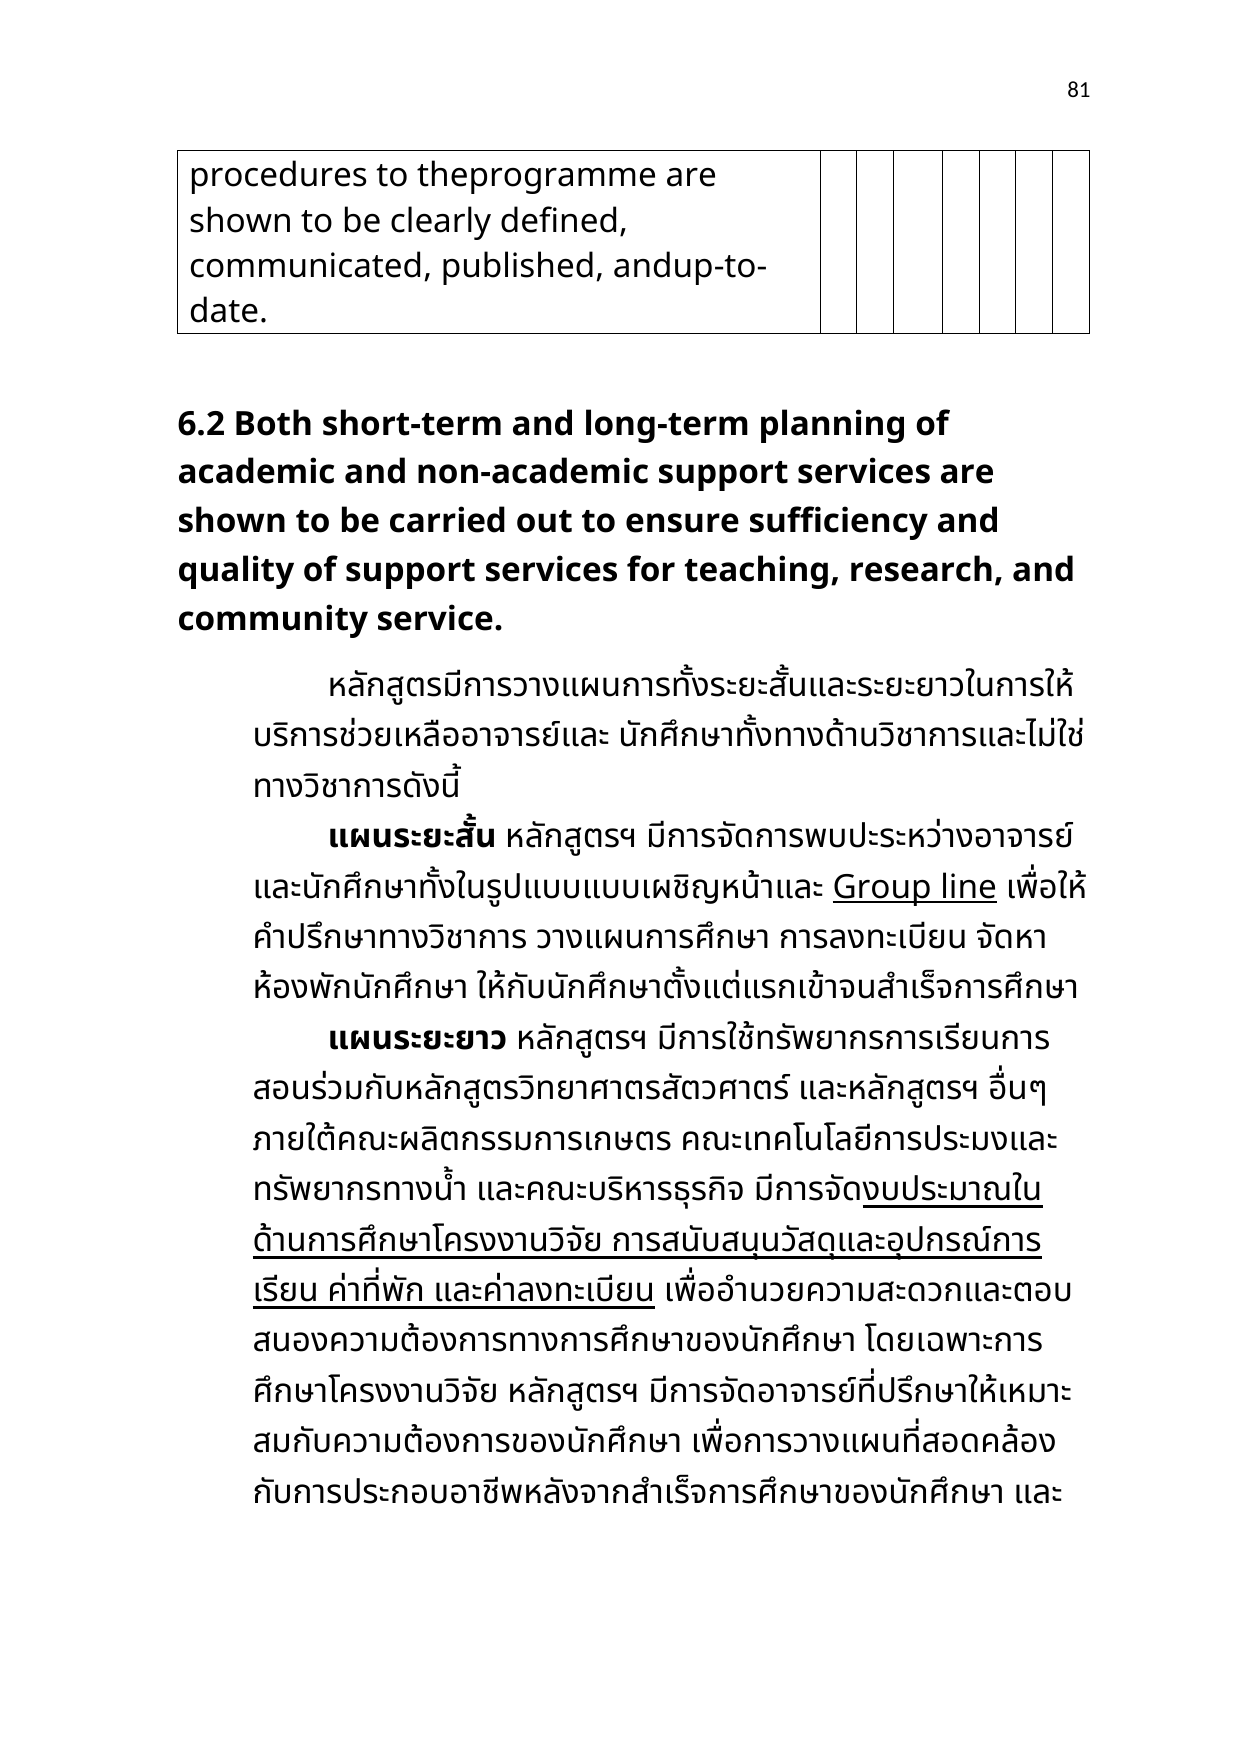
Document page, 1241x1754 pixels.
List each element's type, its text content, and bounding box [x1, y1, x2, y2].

table_cell [1016, 151, 1052, 333]
table_cell [821, 151, 856, 333]
table_cell [980, 151, 1015, 333]
text หลักสูตรมีการวางแผนการทั้งระยะสั้นและระยะยาวในการให้บริการช่วยเหลืออาจารย์และ นักศึกษาทั้งทางด้านวิชาการและไม่ใช่ทางวิชาการดังนี้ [252, 661, 1090, 812]
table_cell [178, 151, 820, 333]
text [252, 1014, 1090, 1518]
table_cell [1053, 151, 1089, 333]
table_cell [943, 151, 979, 333]
table_cell [857, 151, 893, 333]
text แผนระยะสั้น หลักสูตรฯ มีการจัดการพบปะระหว่างอาจารย์และนักศึกษาทั้งในรูปแบบแบบเผชิญหน้าและ Group line เพื่อให้คำปรึกษาทางวิชาการ วางแผนการศึกษา การลงทะเบียน จัดหาห้องพักนักศึกษา ให้กับนักศึกษาตั้งแต่แรกเข้าจนสำเร็จการศึกษา [252, 812, 1090, 1014]
text 6.2 Both short-term and long-term planning of academic and non-academic support services are shown to be carried out to ensure sufficiency and quality of support services for teaching, research, and community service. [177, 399, 1090, 641]
table_cell [894, 151, 942, 333]
